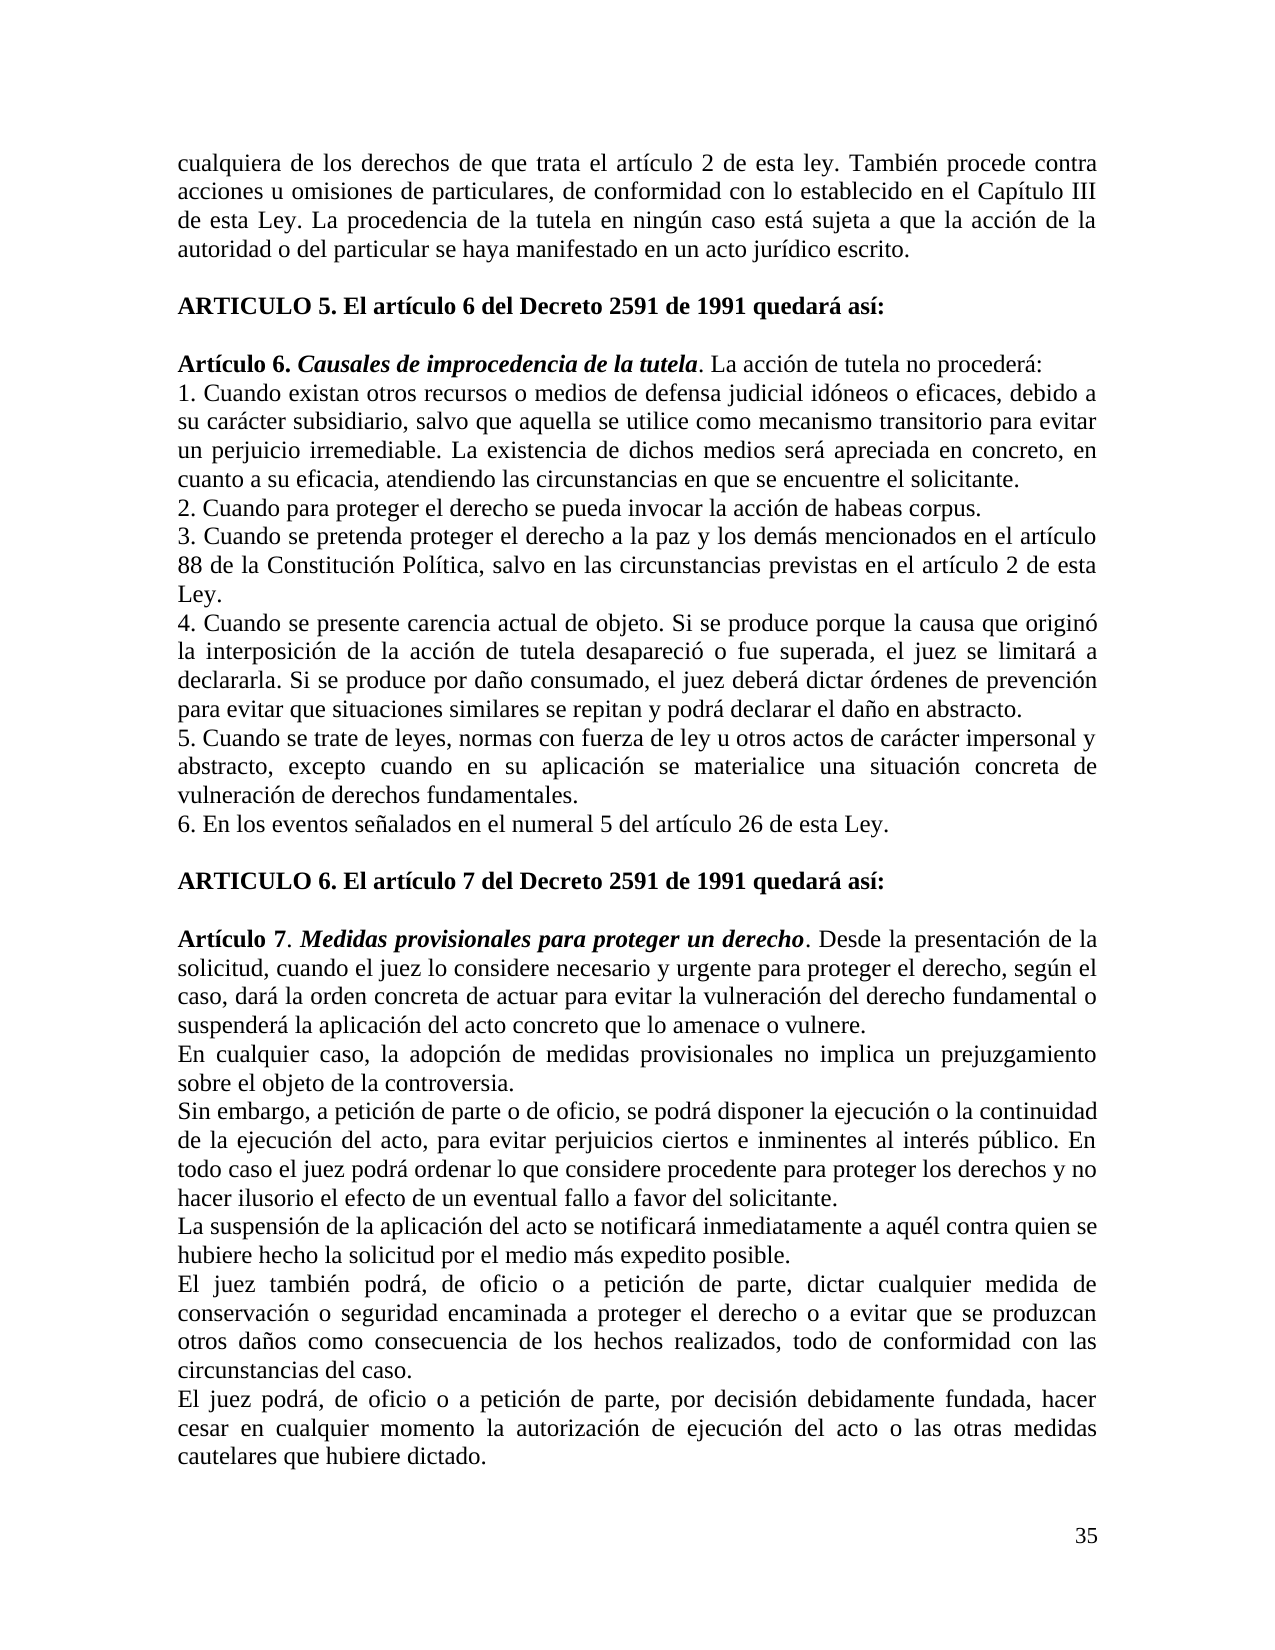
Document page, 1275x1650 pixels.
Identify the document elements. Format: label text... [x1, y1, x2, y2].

text 3. Cuando se pretenda proteger el derecho a la paz y los demás mencionados en el artículo 88 de la Constitución Política, salvo en las circunstancias previstas en el artículo 2 de esta Ley. [177, 521, 1098, 608]
text ARTICULO 6. El artículo 7 del Decreto 2591 de 1991 quedará así: [177, 866, 1098, 895]
text Sin embargo, a petición de parte o de oficio, se podrá disponer la ejecución o la continuidad de la ejecución del acto, para evitar perjuicios ciertos e inminentes al interés público. En todo caso el juez podrá ordenar lo que considere procedente para proteger los derechos y no hacer ilusorio el efecto de un eventual fallo a favor del solicitante. [177, 1096, 1098, 1211]
text El juez también podrá, de oficio o a petición de parte, dictar cualquier medida de conservación o seguridad encaminada a proteger el derecho o a evitar que se produzcan otros daños como consecuencia de los hechos realizados, todo de conformidad con las circunstancias del caso. [177, 1269, 1098, 1384]
text ARTICULO 5. El artículo 6 del Decreto 2591 de 1991 quedará así: [177, 291, 1098, 320]
text 1. Cuando existan otros recursos o medios de defensa judicial idóneos o eficaces, debido a su carácter subsidiario, salvo que aquella se utilice como mecanismo transitorio para evitar un perjuicio irremediable. La existencia de dichos medios será apreciada en concreto, en cuanto a su eficacia, atendiendo las circunstancias en que se encuentre el solicitante. [177, 378, 1098, 493]
text La suspensión de la aplicación del acto se notificará inmediatamente a aquél contra quien se hubiere hecho la solicitud por el medio más expedito posible. [177, 1211, 1098, 1269]
text 4. Cuando se presente carencia actual de objeto. Si se produce porque la causa que originó la interposición de la acción de tutela desapareció o fue superada, el juez se limitará a declararla. Si se produce por daño consumado, el juez deberá dictar órdenes de prevención para evitar que situaciones similares se repitan y podrá declarar el daño en abstracto. [177, 608, 1098, 723]
text En cualquier caso, la adopción de medidas provisionales no implica un prejuzgamiento sobre el objeto de la controversia. [177, 1039, 1098, 1096]
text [177, 148, 1098, 263]
text El juez podrá, de oficio o a petición de parte, por decisión debidamente fundada, hacer cesar en cualquier momento la autorización de ejecución del acto o las otras medidas cautelares que hubiere dictado. [177, 1384, 1098, 1470]
text Artículo 7. Medidas provisionales para proteger un derecho. Desde la presentación de la solicitud, cuando el juez lo considere necesario y urgente para proteger el derecho, según el caso, dará la orden concreta de actuar para evitar la vulneración del derecho fundamental o suspenderá la aplicación del acto concreto que lo amenace o vulnere. [177, 924, 1098, 1039]
text Artículo 6. Causales de improcedencia de la tutela. La acción de tutela no procederá: [177, 349, 1098, 378]
text 5. Cuando se trate de leyes, normas con fuerza de ley u otros actos de carácter impersonal y abstracto, excepto cuando en su aplicación se materialice una situación concreta de vulneración de derechos fundamentales. [177, 723, 1098, 809]
text 2. Cuando para proteger el derecho se pueda invocar la acción de habeas corpus. [177, 493, 1098, 521]
text 6. En los eventos señalados en el numeral 5 del artículo 26 de esta Ley. [177, 809, 1098, 838]
